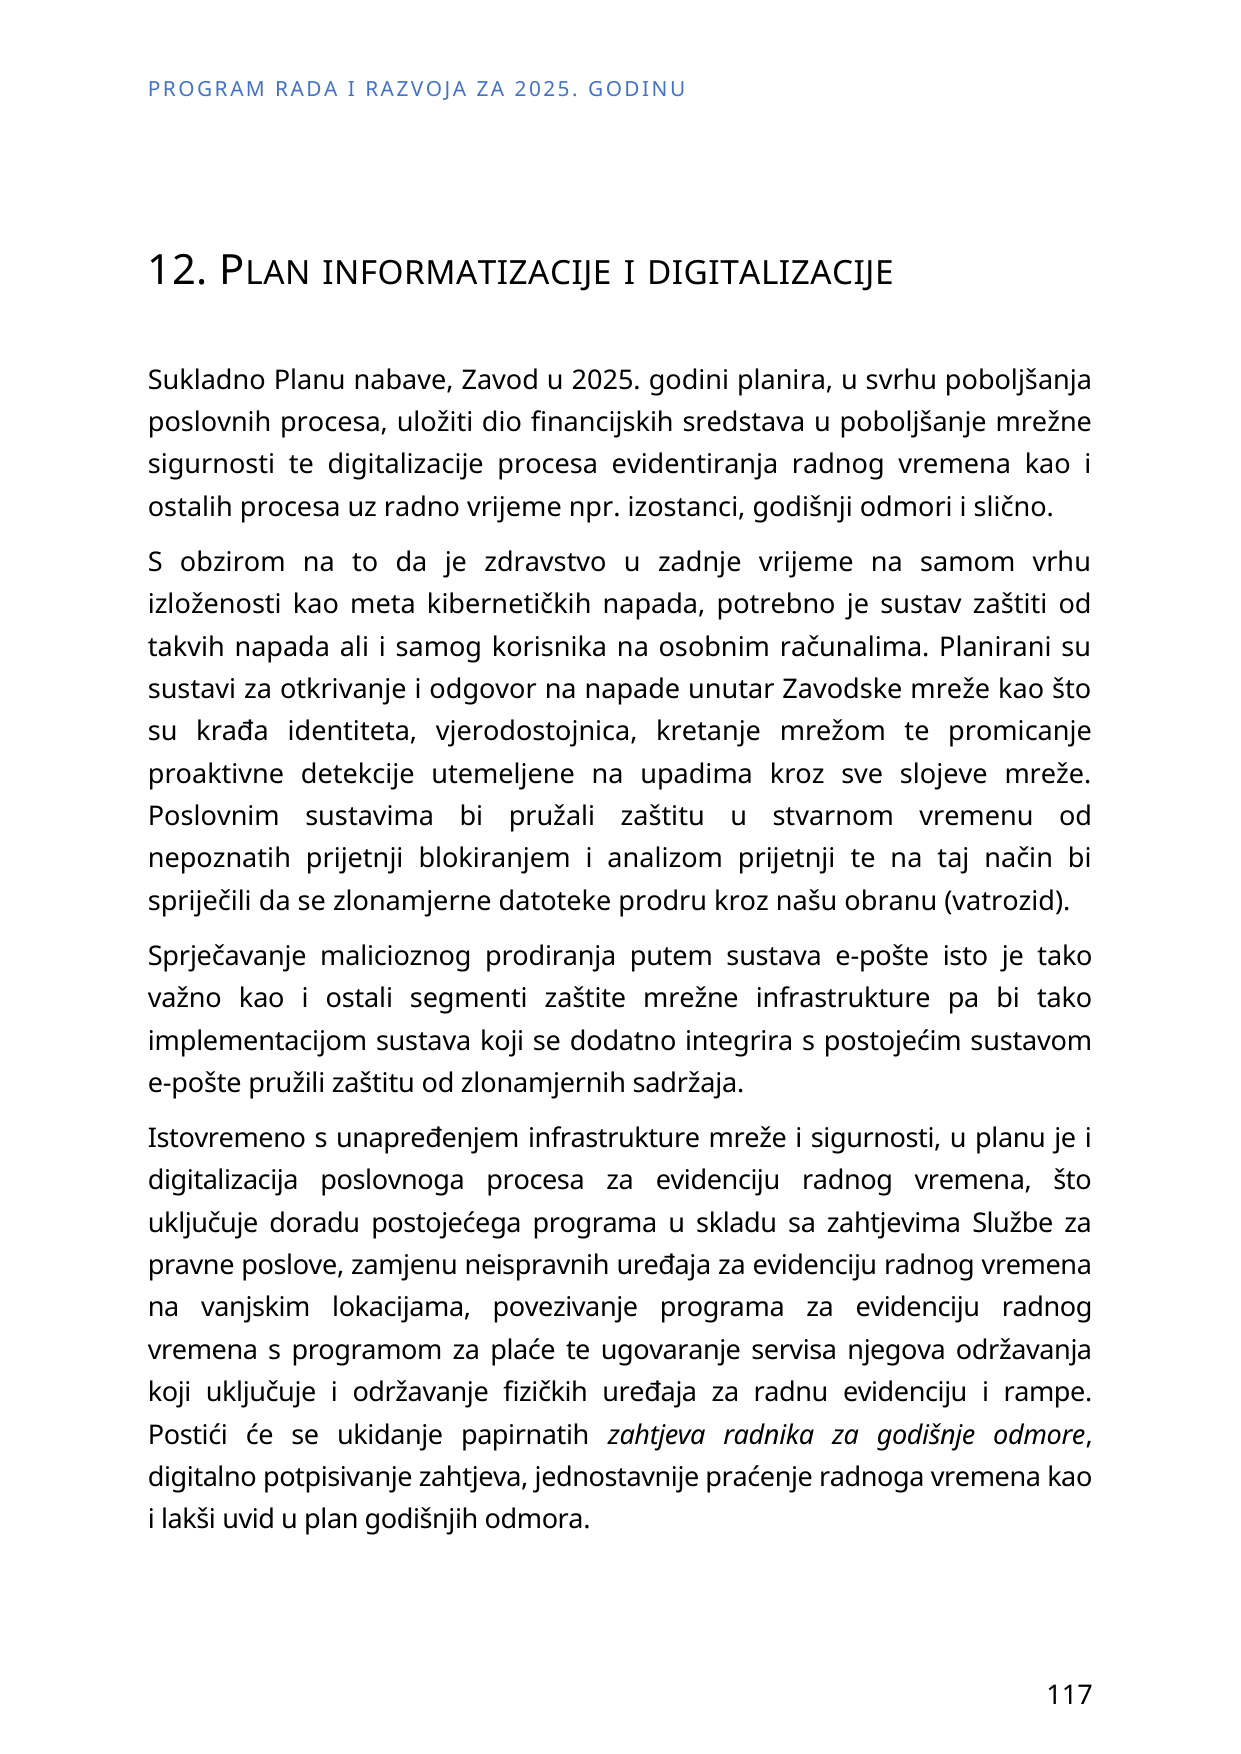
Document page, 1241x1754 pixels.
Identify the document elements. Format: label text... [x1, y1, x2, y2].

text Istovremeno s unapređenjem infrastrukture mreže i sigurnosti, u planu je i digitalizacija poslovnoga procesa za evidenciju radnog vremena, što uključuje doradu postojećega programa u skladu sa zahtjevima Službe za pravne poslove, zamjenu neispravnih uređaja za evidenciju radnog vremena na vanjskim lokacijama, povezivanje programa za evidenciju radnog vremena s programom za plaće te ugovaranje servisa njegova održavanja koji uključuje i održavanje fizičkih uređaja za radnu evidenciju i rampe. Postići će se ukidanje papirnatih zahtjeva radnika za godišnje odmore, digitalno potpisivanje zahtjeva, jednostavnije praćenje radnoga vremena kao i lakši uvid u plan godišnjih odmora. [148, 1118, 1093, 1537]
subtitle 12. Plan informatizacije i digitalizacije [148, 240, 1093, 297]
text Sukladno Planu nabave, Zavod u 2025. godini planira, u svrhu poboljšanja poslovnih procesa, uložiti dio financijskih sredstava u poboljšanje mrežne sigurnosti te digitalizacije procesa evidentiranja radnog vremena kao i ostalih procesa uz radno vrijeme npr. izostanci, godišnji odmori i slično. [148, 360, 1093, 524]
text Sprječavanje malicioznog prodiranja putem sustava e-pošte isto je tako važno kao i ostali segmenti zaštite mrežne infrastrukture pa bi tako implementacijom sustava koji se dodatno integrira s postojećim sustavom e-pošte pružili zaštitu od zlonamjernih sadržaja. [148, 936, 1093, 1100]
text S obzirom na to da je zdravstvo u zadnje vrijeme na samom vrhu izloženosti kao meta kibernetičkih napada, potrebno je sustav zaštiti od takvih napada ali i samog korisnika na osobnim računalima. Planirani su sustavi za otkrivanje i odgovor na napade unutar Zavodske mreže kao što su krađa identiteta, vjerodostojnica, kretanje mrežom te promicanje proaktivne detekcije utemeljene na upadima kroz sve slojeve mreže. Poslovnim sustavima bi pružali zaštitu u stvarnom vremenu od nepoznatih prijetnji blokiranjem i analizom prijetnji te na taj način bi spriječili da se zlonamjerne datoteke prodru kroz našu obranu (vatrozid). [148, 542, 1093, 918]
